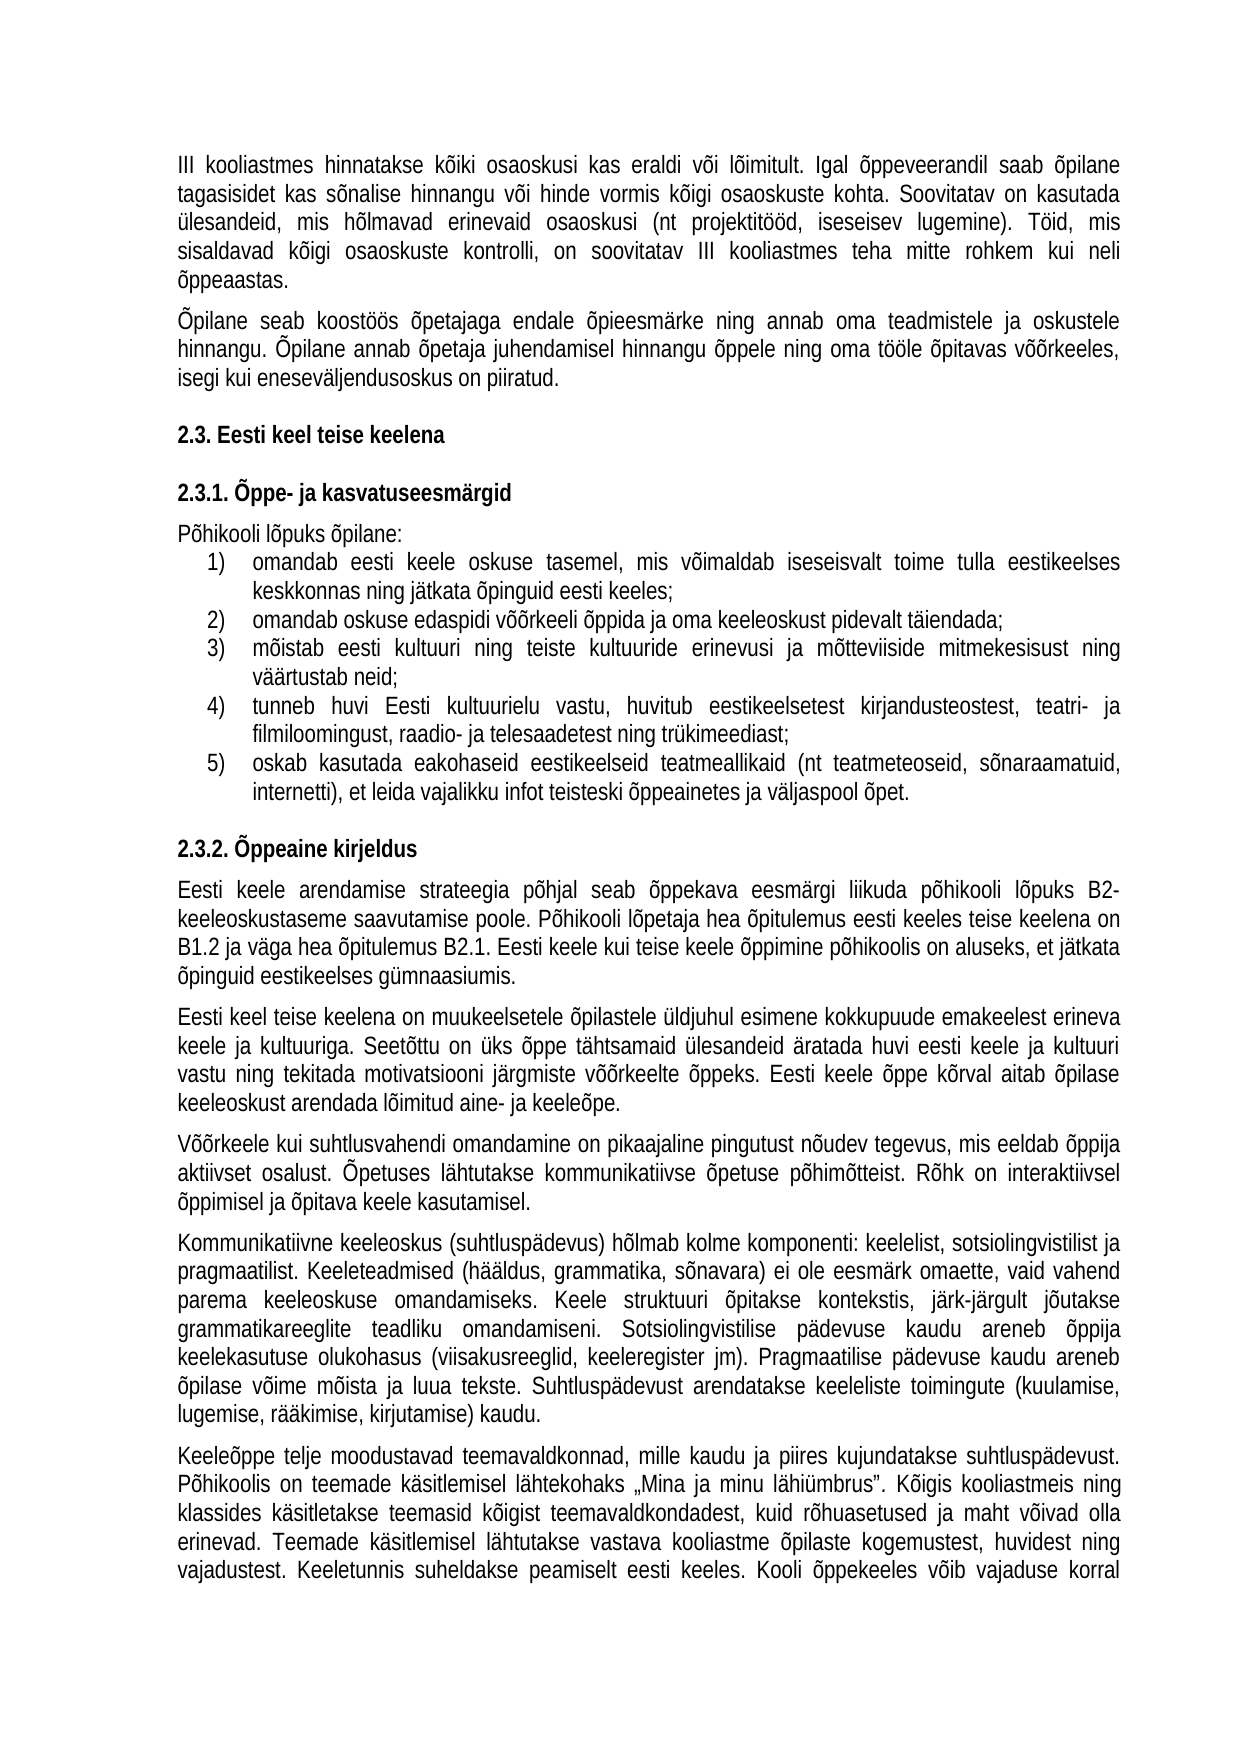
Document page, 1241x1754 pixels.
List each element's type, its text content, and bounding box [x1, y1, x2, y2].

text 2.3.2. Õppeaine kirjeldus [177, 834, 1122, 862]
list omandab eesti keele oskuse tasemel, mis võimaldab iseseisvalt toime tulla eestikeelses keskkonnas ning jätkata õpinguid eesti keeles; [207, 547, 1122, 605]
list oskab kasutada eakohaseid eestikeelseid teatmeallikaid (nt teatmeteoseid, sõnaraamatuid, internetti), et leida vajalikku infot teisteski õppeainetes ja väljaspool õpet. [207, 748, 1122, 805]
text Võõrkeele kui suhtlusvahendi omandamine on pikaajaline pingutust nõudev tegevus, mis eeldab õppija aktiivset osalust. Õpetuses lähtutakse kommunikatiivse õpetuse põhimõtteist. Rõhk on interaktiivsel õppimisel ja õpitava keele kasutamisel. [177, 1129, 1122, 1215]
text 2.3. Eesti keel teise keelena [177, 420, 1122, 449]
text Õpilane seab koostöös õpetajaga endale õpieesmärke ning annab oma teadmistele ja oskustele hinnangu. Õpilane annab õpetaja juhendamisel hinnangu õppele ning oma tööle õpitavas võõrkeeles, isegi kui eneseväljendusoskus on piiratud. [177, 306, 1122, 392]
text Kommunikatiivne keeleoskus (suhtluspädevus) hõlmab kolme komponenti: keelelist, sotsiolingvistilist ja pragmaatilist. Keeleteadmised (hääldus, grammatika, sõnavara) ei ole eesmärk omaette, vaid vahend parema keeleoskuse omandamiseks. Keele struktuuri õpitakse kontekstis, järk-järgult jõutakse grammatikareeglite teadliku omandamiseni. Sotsiolingvistilise pädevuse kaudu areneb õppija keelekasutuse olukohasus (viisakusreeglid, keeleregister jm). Pragmaatilise pädevuse kaudu areneb õpilase võime mõista ja luua tekste. Suhtluspädevust arendatakse keeleliste toimingute (kuulamise, lugemise, rääkimise, kirjutamise) kaudu. [177, 1228, 1122, 1428]
list omandab oskuse edaspidi võõrkeeli õppida ja oma keeleoskust pidevalt täiendada; [207, 605, 1122, 633]
text Põhikooli lõpuks õpilane: [177, 519, 1122, 547]
list tunneb huvi Eesti kultuurielu vastu, huvitub eestikeelsetest kirjandusteostest, teatri- ja filmiloomingust, raadio- ja telesaadetest ning trükimeediast; [207, 691, 1122, 748]
text 2.3.1. Õppe- ja kasvatuseesmärgid [177, 478, 1122, 506]
text III kooliastmes hinnatakse kõiki osaoskusi kas eraldi või lõimitult. Igal õppeveerandil saab õpilane tagasisidet kas sõnalise hinnangu või hinde vormis kõigi osaoskuste kohta. Soovitatav on kasutada ülesandeid, mis hõlmavad erinevaid osaoskusi (nt projektitööd, iseseisev lugemine). Töid, mis sisaldavad kõigi osaoskuste kontrolli, on soovitatav III kooliastmes teha mitte rohkem kui neli õppeaastas. [177, 150, 1122, 293]
list mõistab eesti kultuuri ning teiste kultuuride erinevusi ja mõtteviiside mitmekesisust ning väärtustab neid; [207, 633, 1122, 691]
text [177, 1441, 1122, 1584]
text Eesti keel teise keelena on muukeelsetele õpilastele üldjuhul esimene kokkupuude emakeelest erineva keele ja kultuuriga. Seetõttu on üks õppe tähtsamaid ülesandeid äratada huvi eesti keele ja kultuuri vastu ning tekitada motivatsiooni järgmiste võõrkeelte õppeks. Eesti keele õppe kõrval aitab õpilase keeleoskust arendada lõimitud aine- ja keeleõpe. [177, 1002, 1122, 1117]
text Eesti keele arendamise strateegia põhjal seab õppekava eesmärgi liikuda põhikooli lõpuks B2-keeleoskustaseme saavutamise poole. Põhikooli lõpetaja hea õpitulemus eesti keeles teise keelena on B1.2 ja väga hea õpitulemus B2.1. Eesti keele kui teise keele õppimine põhikoolis on aluseks, et jätkata õpinguid eestikeelses gümnaasiumis. [177, 875, 1122, 989]
